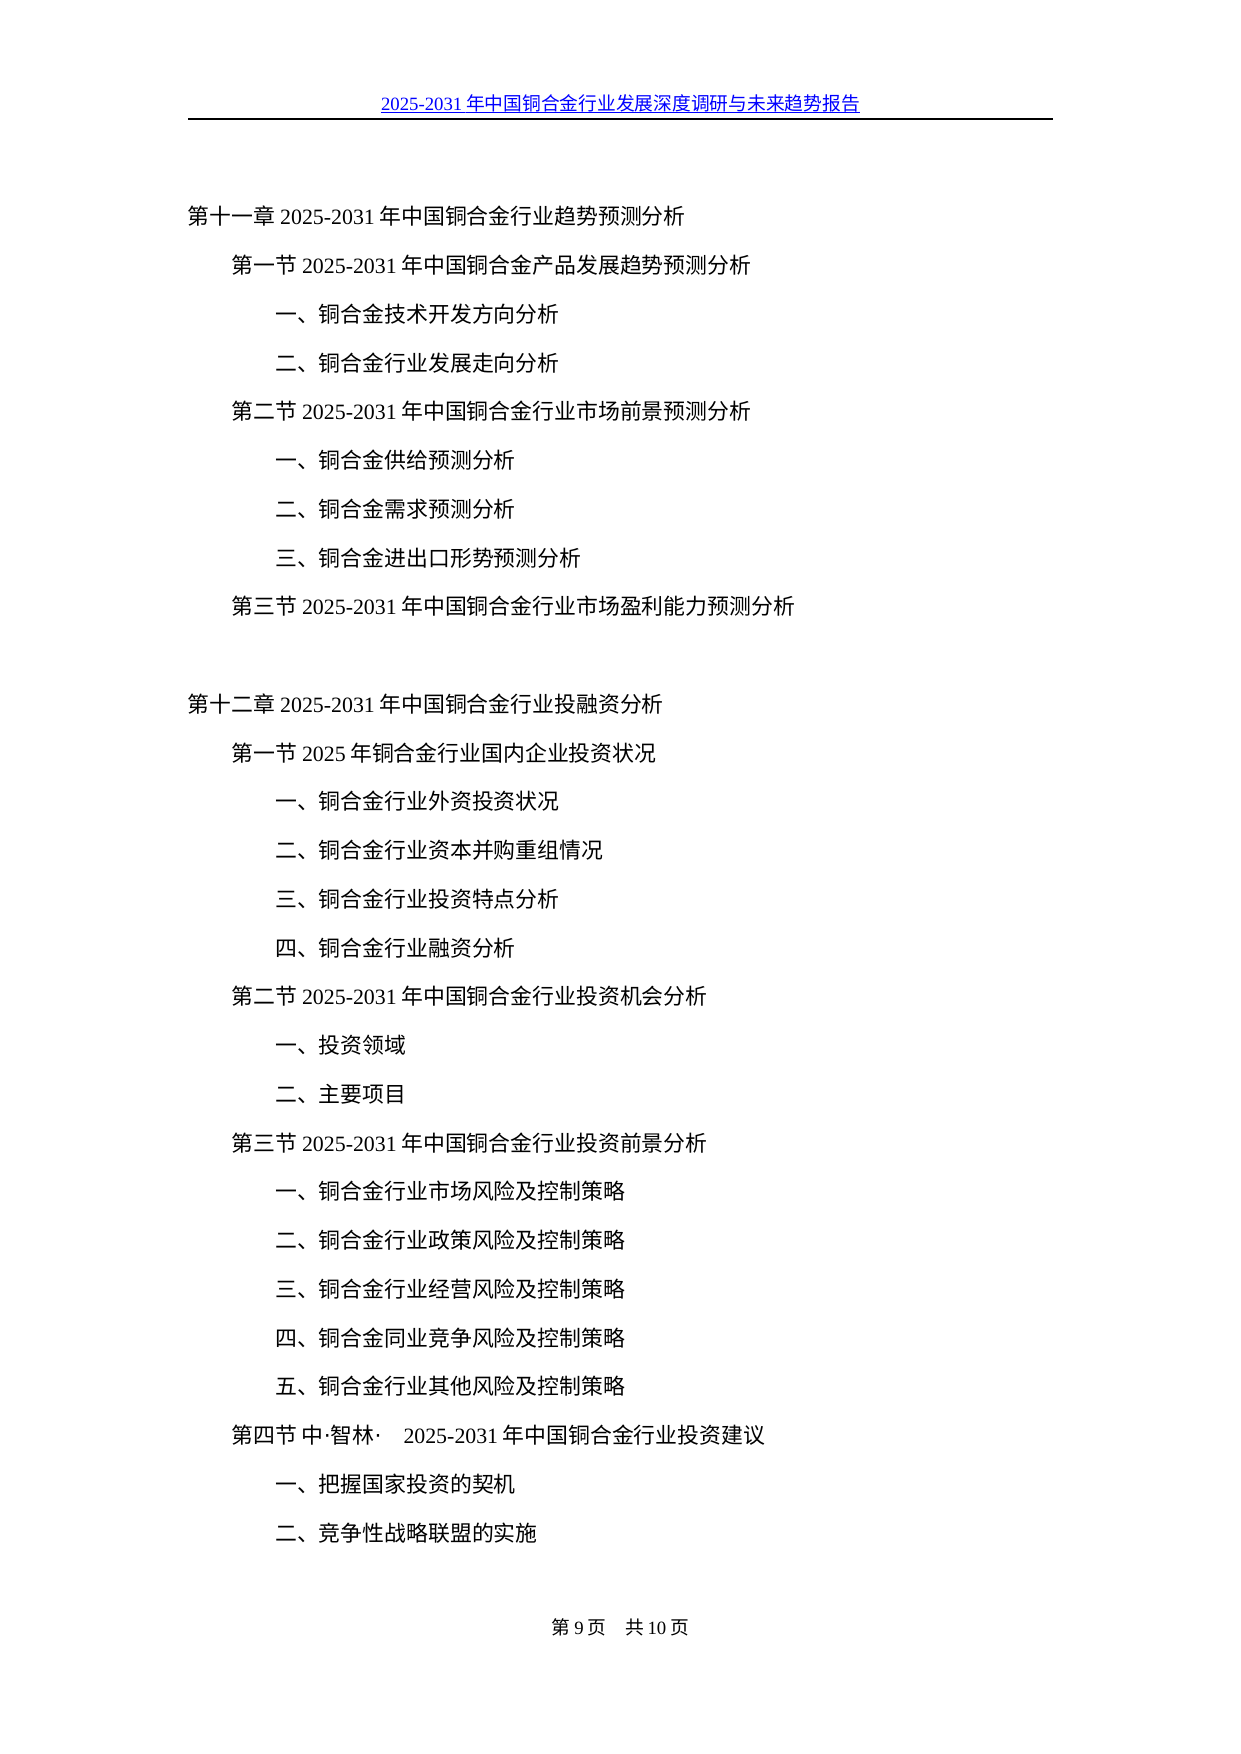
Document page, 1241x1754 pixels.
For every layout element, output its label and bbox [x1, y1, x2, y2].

text [187, 150, 1053, 1548]
